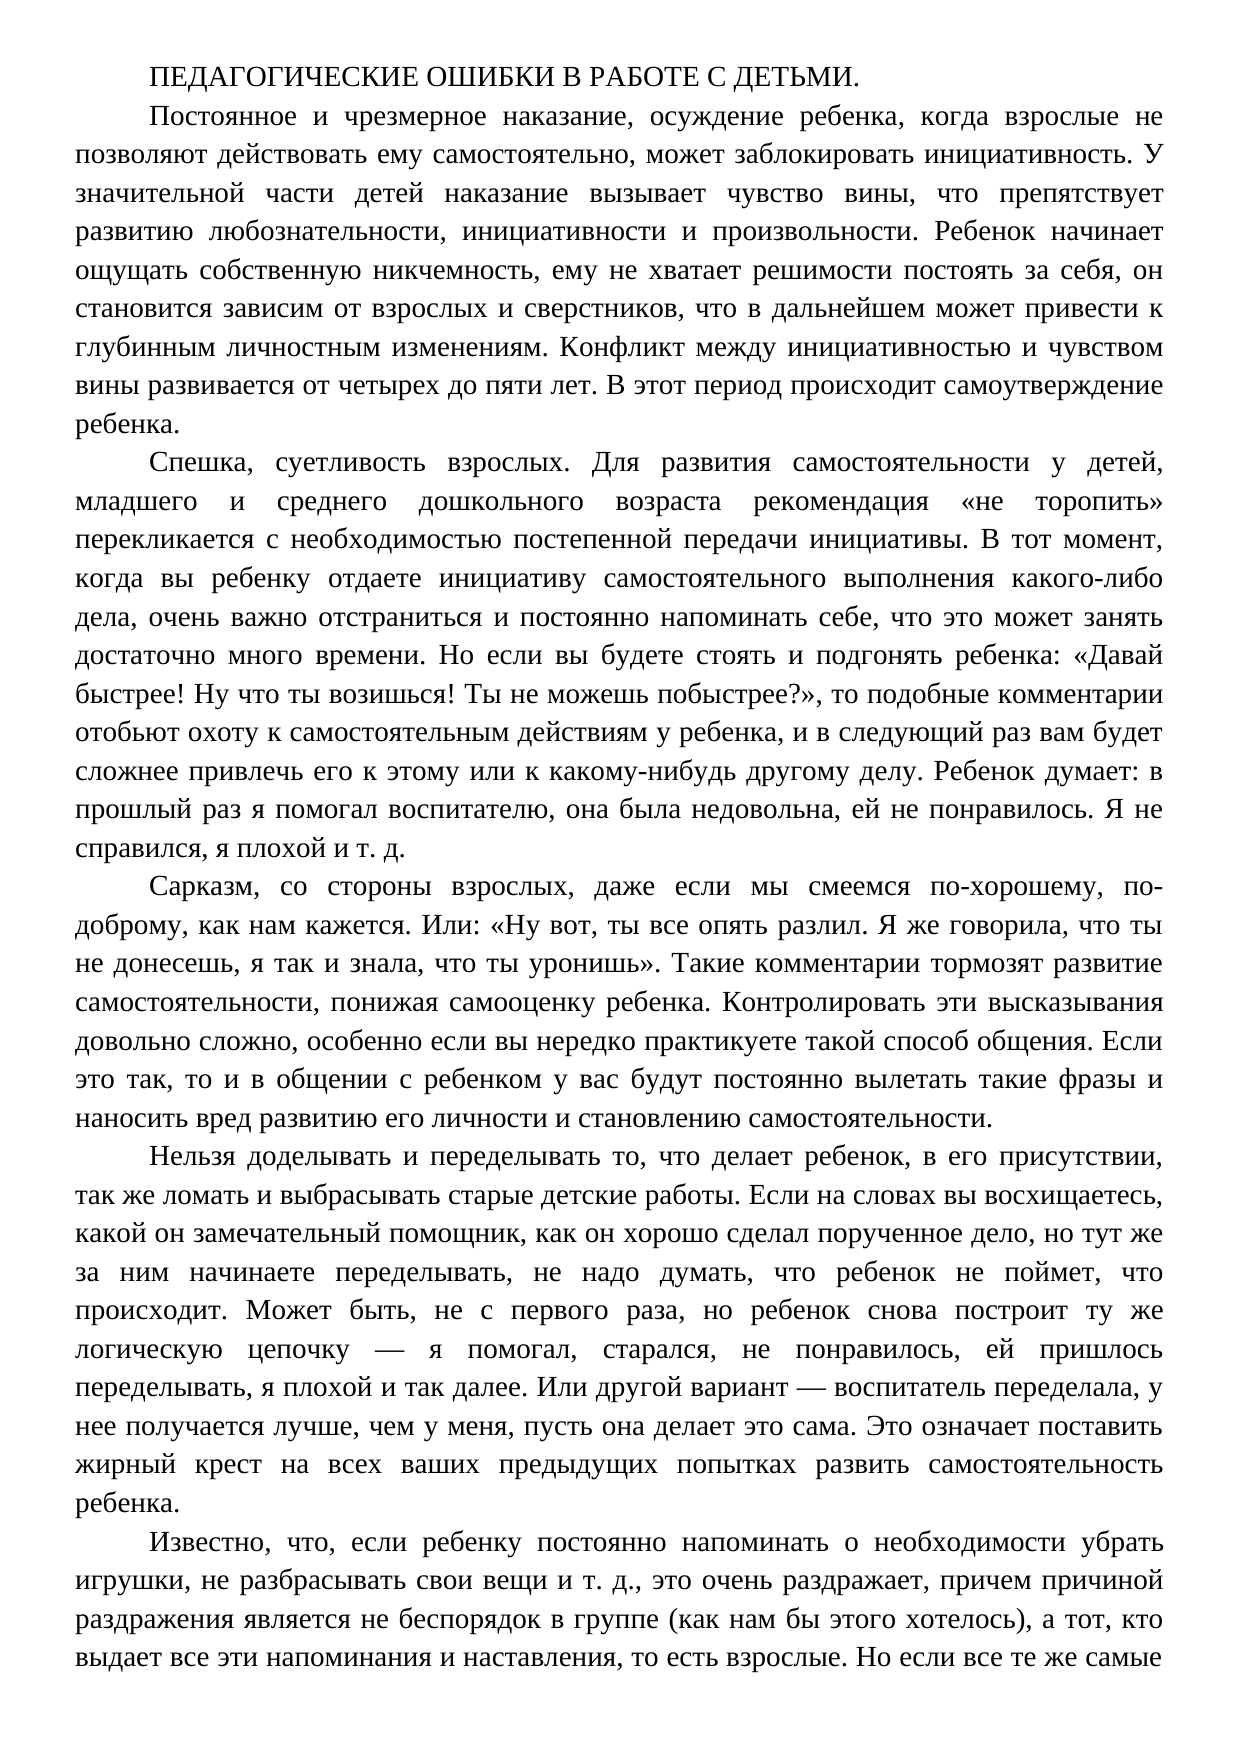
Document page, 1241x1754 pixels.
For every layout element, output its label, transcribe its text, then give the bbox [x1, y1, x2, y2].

text Спешка, суетливость взрослых. Для развития самостоятельности у детей, младшего и среднего дошкольного возраста рекомендация «не торопить» перекликается с необходимостью постепенной передачи инициативы. В тот момент, когда вы ребенку отдаете инициативу самостоятельного выполнения какого-либо дела, очень важно отстраниться и постоянно напоминать себе, что это может занять достаточно много времени. Но если вы будете стоять и подгонять ребенка: «Давай быстрее! Ну что ты возишься! Ты не можешь побыстрее?», то подобные комментарии отобьют охоту к самостоятельным действиям у ребенка, и в следующий раз вам будет сложнее привлечь его к этому или к какому-нибудь другому делу. Ребенок думает: в прошлый раз я помогал воспитателю, она была недовольна, ей не понравилось. Я не справился, я плохой и т. д. [75, 444, 1164, 863]
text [75, 1524, 1164, 1673]
text Сарказм, со стороны взрослых, даже если мы смеемся по-хорошему, по-доброму, как нам кажется. Или: «Ну вот, ты все опять разлил. Я же говорила, что ты не донесешь, я так и знала, что ты уронишь». Такие комментарии тормозят развитие самостоятельности, понижая самооценку ребенка. Контролировать эти высказывания довольно сложно, особенно если вы нередко практикуете такой способ общения. Если это так, то и в общении с ребенком у вас будут постоянно вылетать такие фразы и наносить вред развитию его личности и становлению самостоятельности. [75, 868, 1164, 1133]
text Постоянное и чрезмерное наказание, осуждение ребенка, когда взрослые не позволяют действовать ему самостоятельно, может заблокировать инициативность. У значительной части детей наказание вызывает чувство вины, что препятствует развитию любознательности, инициативности и произвольности. Ребенок начинает ощущать собственную никчемность, ему не хватает решимости постоять за себя, он становится зависим от взрослых и сверстников, что в дальнейшем может привести к глубинным личностным изменениям. Конфликт между инициативностью и чувством вины развивается от четырех до пяти лет. В этот период происходит самоутверждение ребенка. [75, 98, 1164, 439]
text ПЕДАГОГИЧЕСКИЕ ОШИБКИ В РАБОТЕ С ДЕТЬМИ. [75, 59, 1164, 93]
text Нельзя доделывать и переделывать то, что делает ребенок, в его присутствии, так же ломать и выбрасывать старые детские работы. Если на словах вы восхищаетесь, какой он замечательный помощник, как он хорошо сделал порученное дело, но тут же за ним начинаете переделывать, не надо думать, что ребенок не поймет, что происходит. Может быть, не с первого раза, но ребенок снова построит ту же логическую цепочку — я помогал, старался, не понравилось, ей пришлось переделывать, я плохой и так далее. Или другой вариант — воспитатель переделала, у нее получается лучше, чем у меня, пусть она делает это сама. Это означает поставить жирный крест на всех ваших предыдущих попытках развить самостоятельность ребенка. [75, 1138, 1164, 1519]
